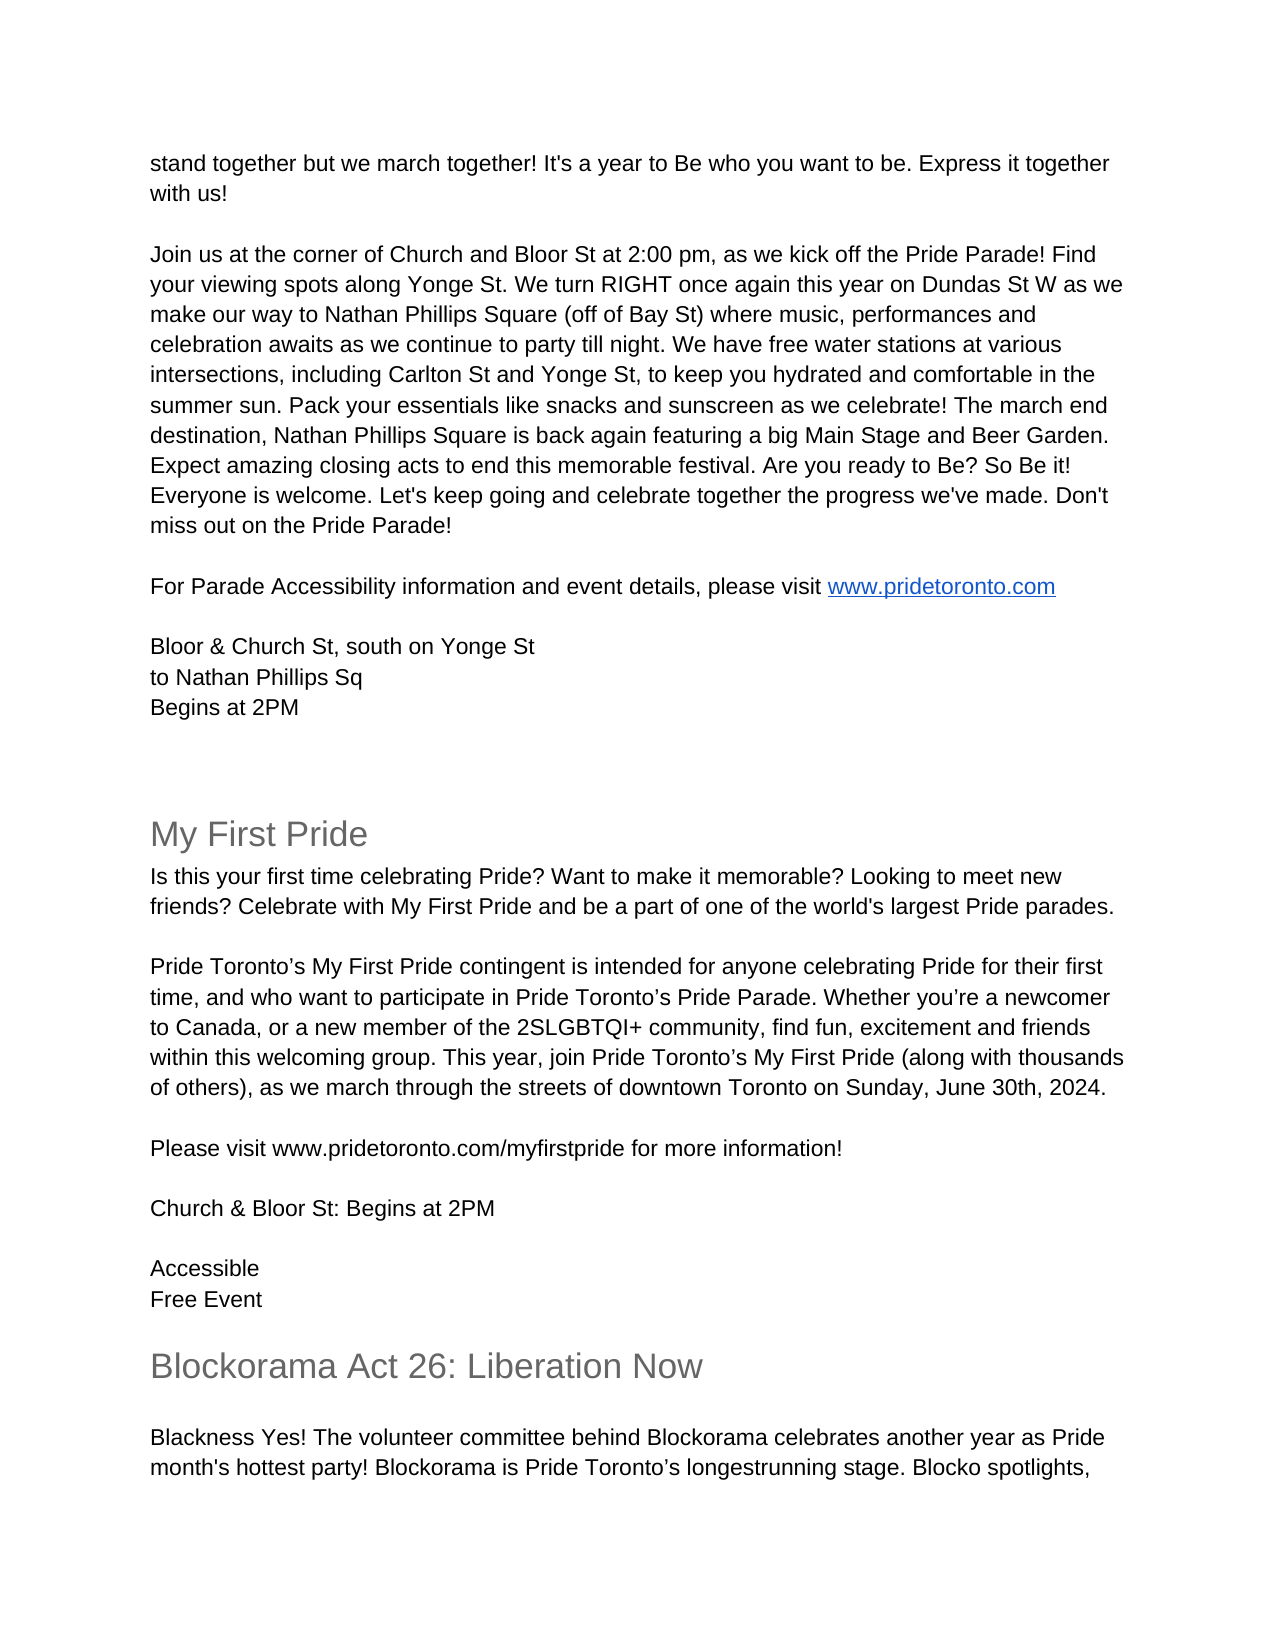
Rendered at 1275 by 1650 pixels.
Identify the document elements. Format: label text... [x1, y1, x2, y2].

text Pride Toronto’s My First Pride contingent is intended for anyone celebrating Pride for their first time, and who want to participate in Pride Toronto’s Pride Parade. Whether you’re a newcomer to Canada, or a new member of the 2SLGBTQI+ community, find fun, excitement and friends within this welcoming group. This year, join Pride Toronto’s My First Pride (along with thousands of others), as we march through the streets of downtown Toronto on Sunday, June 30th, 2024. [150, 953, 1125, 1100]
text Please visit www.pridetoronto.com/myfirstpride for more information! [150, 1134, 1125, 1161]
text Accessible [150, 1255, 1125, 1282]
text Is this your first time celebrating Pride? Want to make it memorable? Looking to meet new friends? Celebrate with My First Pride and be a part of one of the world's largest Pride parades. [150, 863, 1125, 919]
text Church & Bloor St: Begins at 2PM [150, 1195, 1125, 1221]
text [150, 1424, 1125, 1481]
text Join us at the corner of Church and Bloor St at 2:00 pm, as we kick off the Pride Parade! Find your viewing spots along Yonge St. We turn RIGHT once again this year on Dundas St W as we make our way to Nathan Phillips Square (off of Bay St) where music, performances and celebration awaits as we continue to party till night. We have free water stations at various intersections, including Carlton St and Yonge St, to keep you hydrated and comfortable in the summer sun. Pack your essentials like snacks and sunscreen as we celebrate! The march end destination, Nathan Phillips Square is back again featuring a big Main Stage and Beer Garden. Expect amazing closing acts to end this memorable festival. Are you ready to Be? So Be it! Everyone is welcome. Let's keep going and celebrate together the progress we've made. Don't miss out on the Pride Parade! [150, 241, 1125, 539]
subtitle Blockorama Act 26: Liberation Now [150, 1345, 1125, 1386]
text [150, 150, 1125, 207]
subtitle My First Pride [150, 813, 1125, 854]
text Free Event [150, 1286, 1125, 1312]
text Bloor & Church St, south on Yonge St [150, 633, 1125, 660]
text For Parade Accessibility information and event details, please visit www.pridetoronto.com [150, 573, 1125, 599]
text to Nathan Phillips Sq [150, 663, 1125, 690]
text Begins at 2PM [150, 694, 1125, 720]
